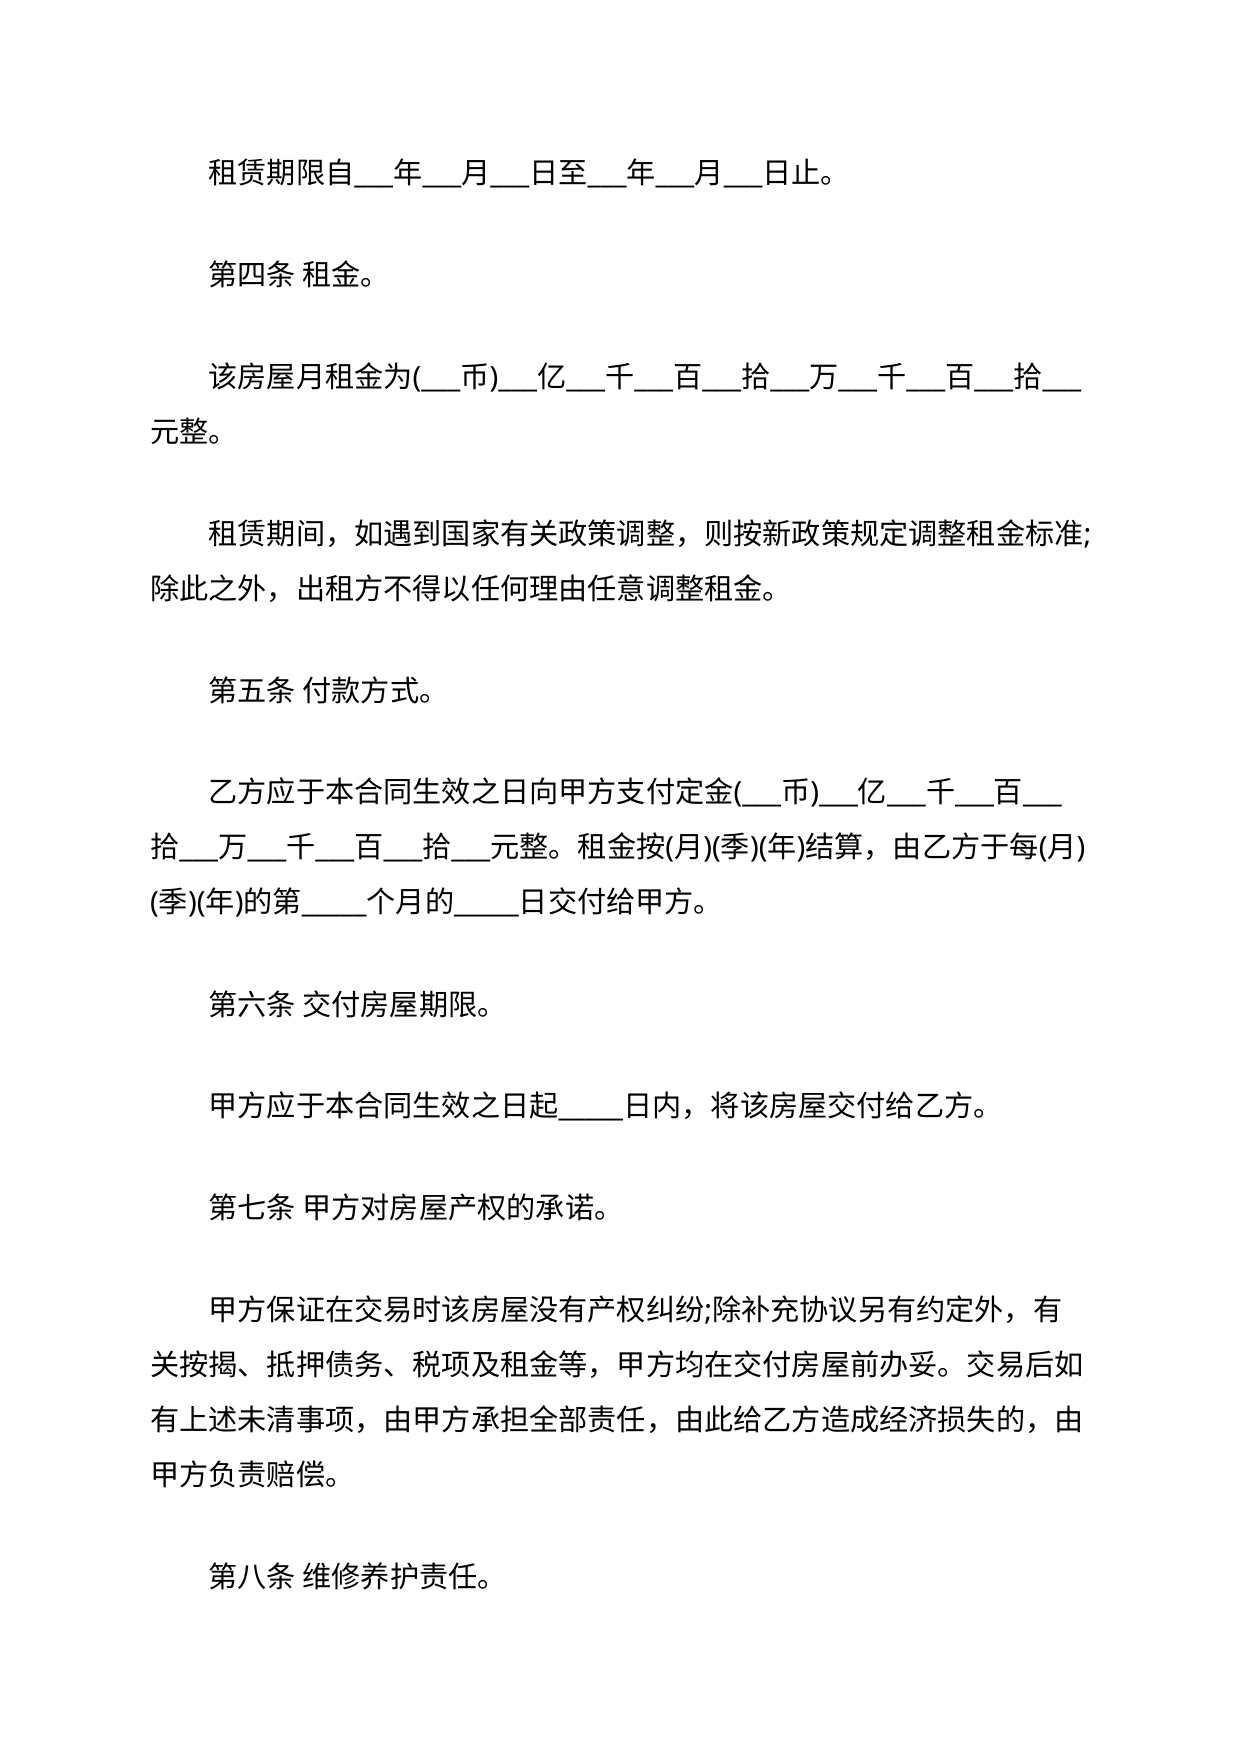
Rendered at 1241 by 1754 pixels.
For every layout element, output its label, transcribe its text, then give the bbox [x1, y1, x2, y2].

text 该房屋月租金为(___币)___亿___千___百___拾___万___千___百___拾___元整。 [150, 354, 1090, 451]
text 第五条 付款方式。 [150, 667, 1090, 709]
text 第六条 交付房屋期限。 [150, 981, 1090, 1023]
text 租赁期限自___年___月___日至___年___月___日止。 [150, 150, 1090, 192]
text 第八条 维修养护责任。 [150, 1553, 1090, 1595]
text 甲方保证在交易时该房屋没有产权纠纷;除补充协议另有约定外，有关按揭、抵押债务、税项及租金等，甲方均在交付房屋前办妥。交易后如有上述未清事项，由甲方承担全部责任，由此给乙方造成经济损失的，由甲方负责赔偿。 [150, 1287, 1090, 1494]
text 租赁期间，如遇到国家有关政策调整，则按新政策规定调整租金标准;除此之外，出租方不得以任何理由任意调整租金。 [150, 511, 1090, 608]
text 第四条 租金。 [150, 252, 1090, 294]
text 乙方应于本合同生效之日向甲方支付定金(___币)___亿___千___百___拾___万___千___百___拾___元整。租金按(月)(季)(年)结算，由乙方于每(月)(季)(年)的第_____个月的_____日交付给甲方。 [150, 769, 1090, 921]
text 甲方应于本合同生效之日起_____日内，将该房屋交付给乙方。 [150, 1083, 1090, 1125]
text 第七条 甲方对房屋产权的承诺。 [150, 1185, 1090, 1227]
